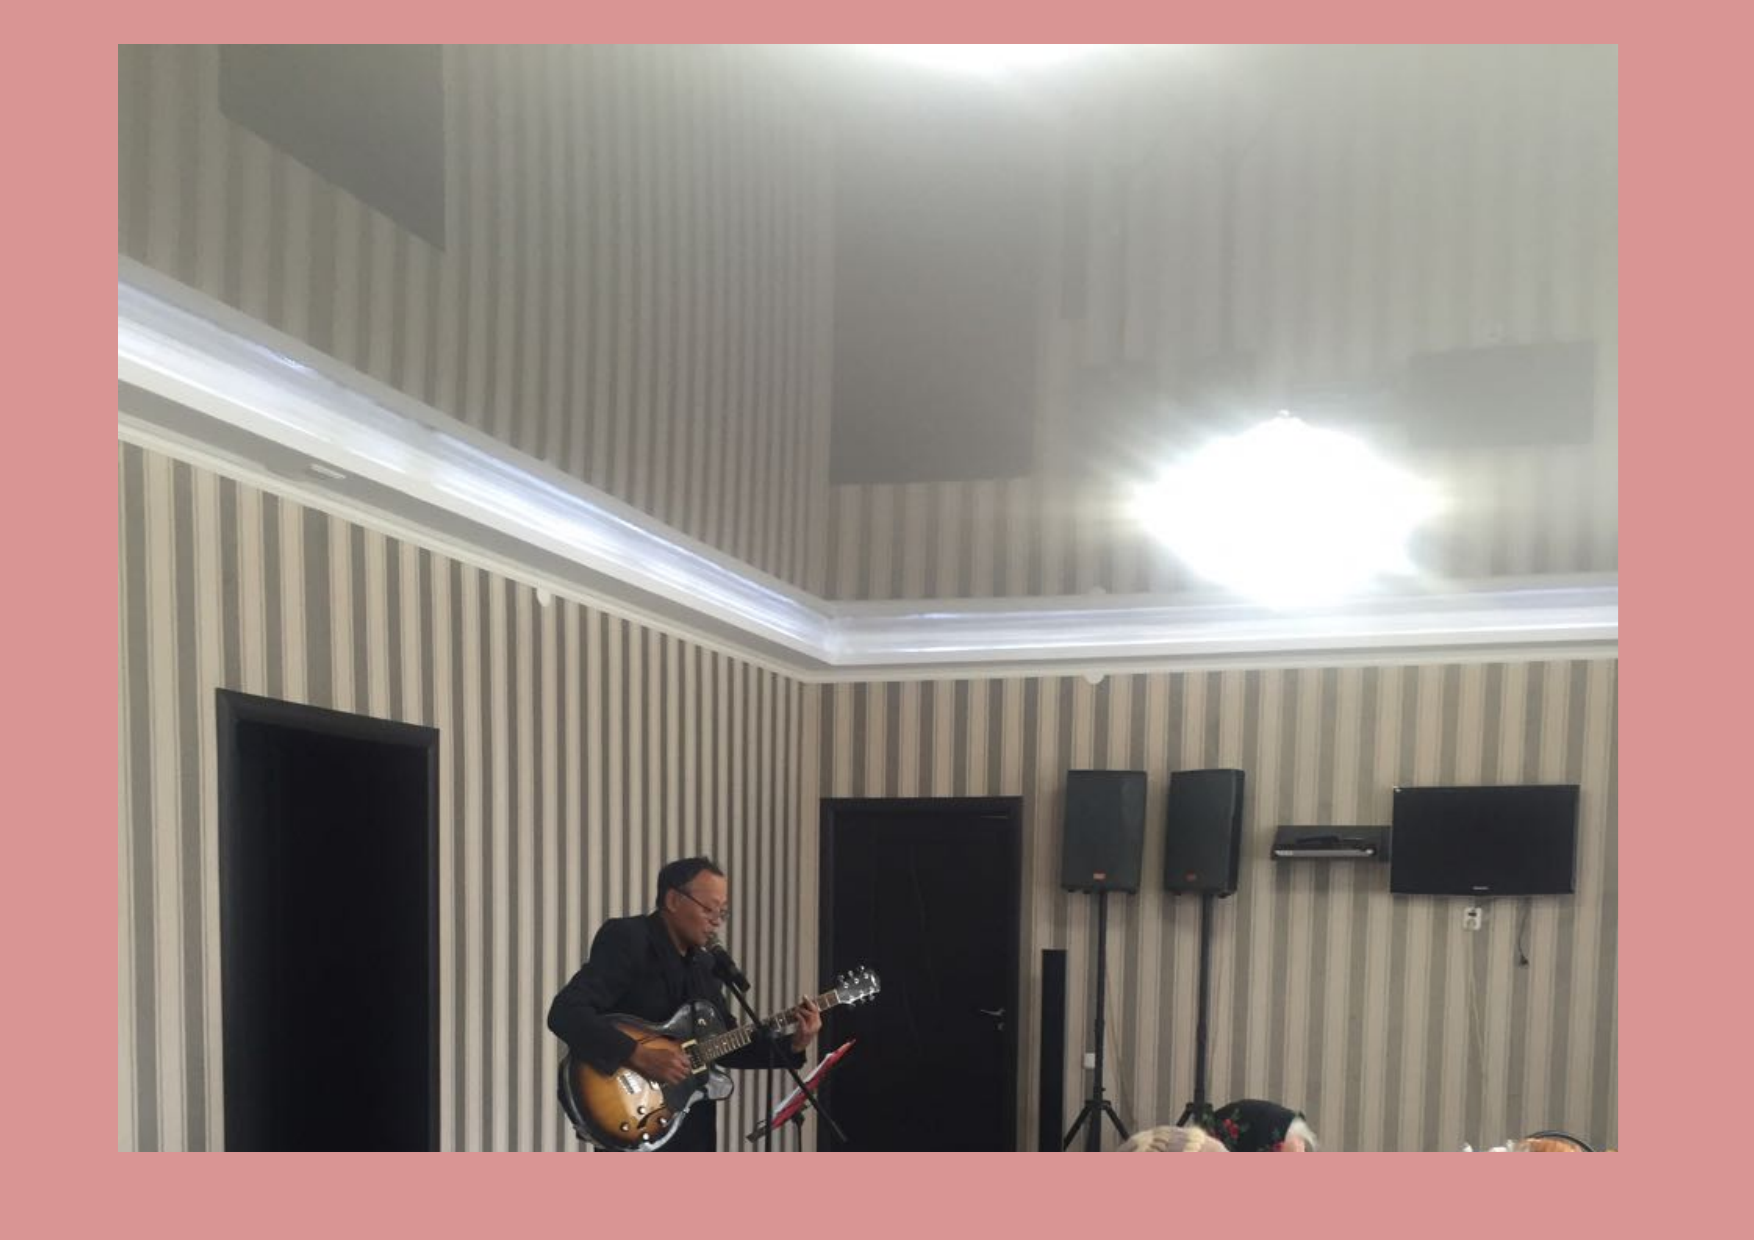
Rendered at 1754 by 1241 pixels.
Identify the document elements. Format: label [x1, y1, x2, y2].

picture [118, 44, 1619, 1152]
